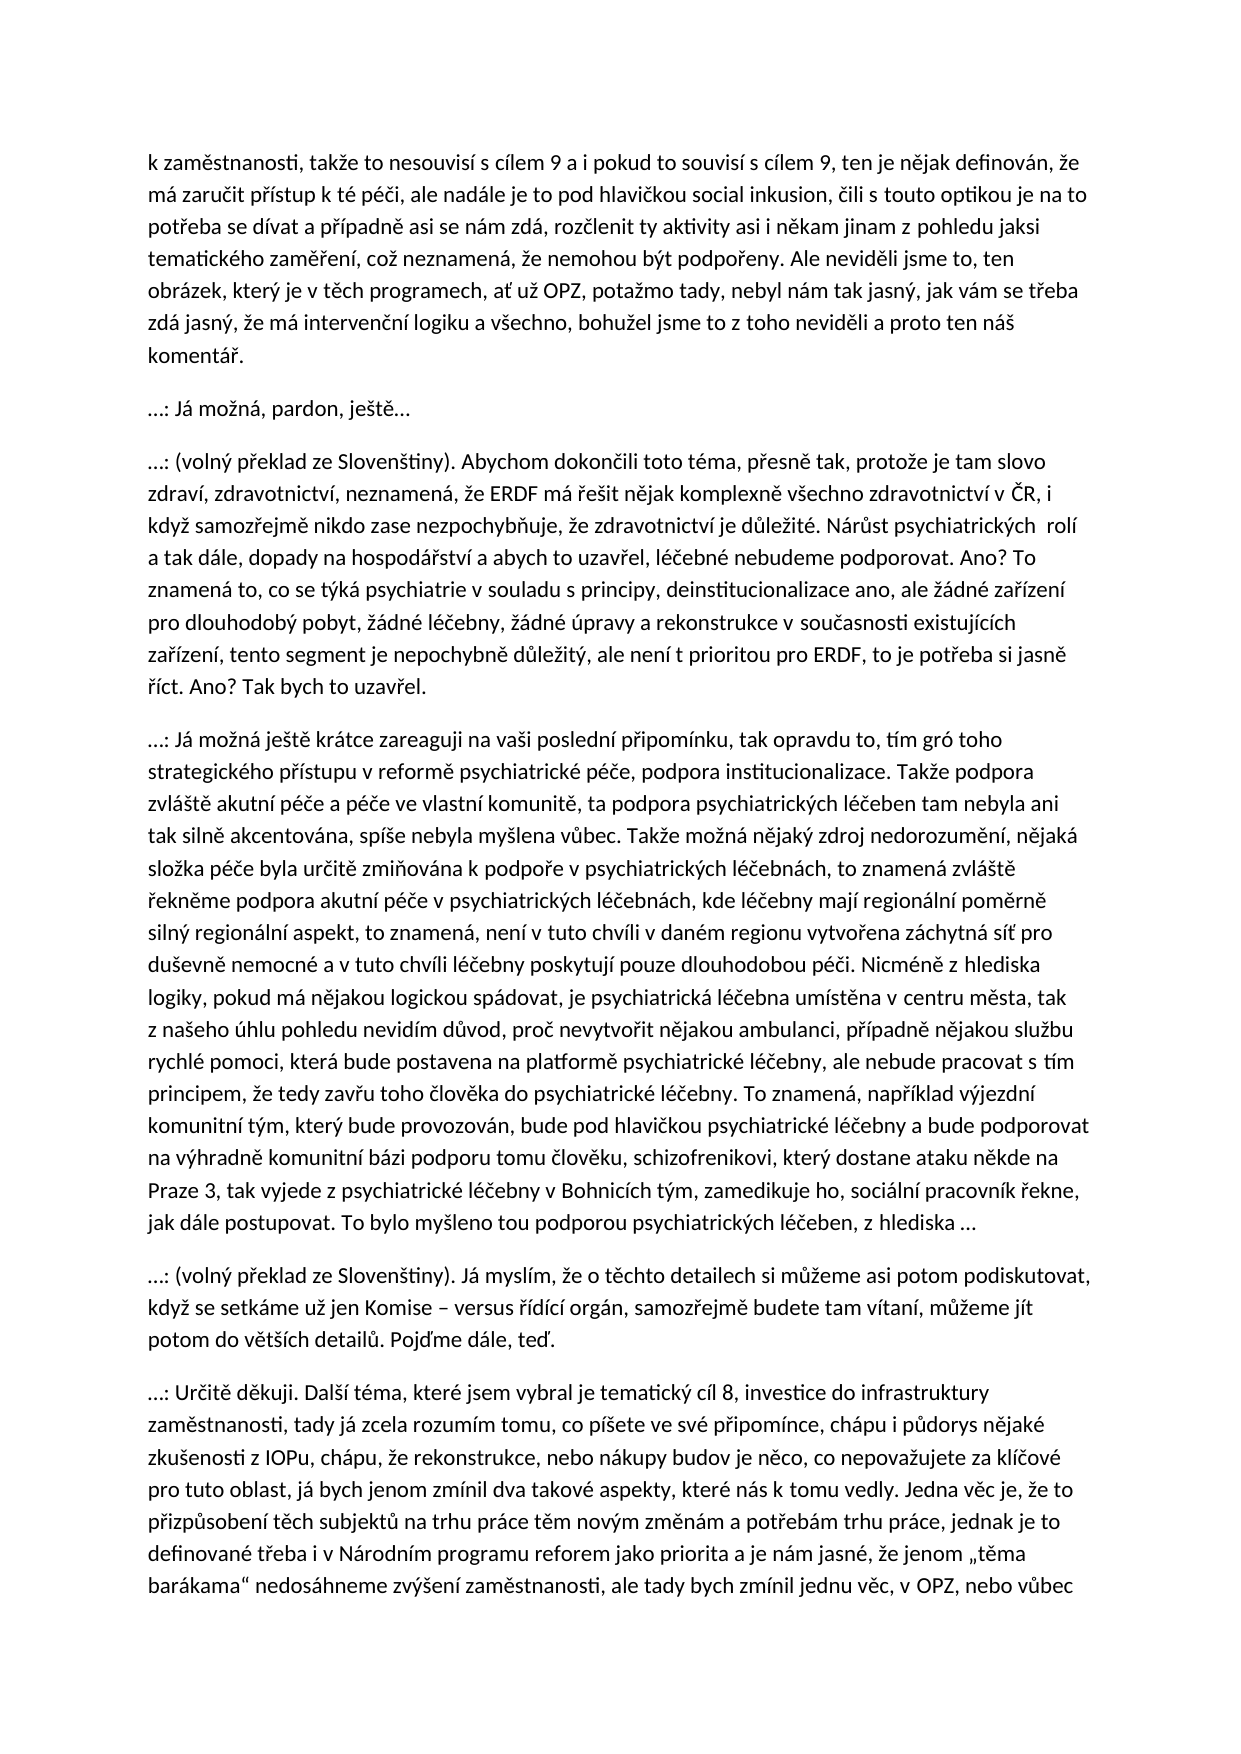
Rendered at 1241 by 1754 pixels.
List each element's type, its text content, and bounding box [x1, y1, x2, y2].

text …: (volný překlad ze Slovenštiny). Já myslím, že o těchto detailech si můžeme asi potom podiskutovat, když se setkáme už jen Komise – versus řídící orgán, samozřejmě budete tam vítaní, můžeme jít potom do větších detailů. Pojďme dále, teď. [148, 1261, 1093, 1353]
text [148, 148, 1093, 369]
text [148, 1378, 1093, 1599]
text …: Já možná, pardon, ještě… [148, 394, 1093, 422]
text …: (volný překlad ze Slovenštiny). Abychom dokončili toto téma, přesně tak, protože je tam slovo zdraví, zdravotnictví, neznamená, že ERDF má řešit nějak komplexně všechno zdravotnictví v ČR, i když samozřejmě nikdo zase nezpochybňuje, že zdravotnictví je důležité. Nárůst psychiatrických rolí a tak dále, dopady na hospodářství a abych to uzavřel, léčebné nebudeme podporovat. Ano? To znamená to, co se týká psychiatrie v souladu s principy, deinstitucionalizace ano, ale žádné zařízení pro dlouhodobý pobyt, žádné léčebny, žádné úpravy a rekonstrukce v současnosti existujících zařízení, tento segment je nepochybně důležitý, ale není t prioritou pro ERDF, to je potřeba si jasně říct. Ano? Tak bych to uzavřel. [148, 447, 1093, 700]
text …: Já možná ještě krátce zareaguji na vaši poslední připomínku, tak opravdu to, tím gró toho strategického přístupu v reformě psychiatrické péče, podpora institucionalizace. Takže podpora zvláště akutní péče a péče ve vlastní komunitě, ta podpora psychiatrických léčeben tam nebyla ani tak silně akcentována, spíše nebyla myšlena vůbec. Takže možná nějaký zdroj nedorozumění, nějaká složka péče byla určitě zmiňována k podpoře v psychiatrických léčebnách, to znamená zvláště řekněme podpora akutní péče v psychiatrických léčebnách, kde léčebny mají regionální poměrně silný regionální aspekt, to znamená, není v tuto chvíli v daném regionu vytvořena záchytná síť pro duševně nemocné a v tuto chvíli léčebny poskytují pouze dlouhodobou péči. Nicméně z hlediska logiky, pokud má nějakou logickou spádovat, je psychiatrická léčebna umístěna v centru města, tak z našeho úhlu pohledu nevidím důvod, proč nevytvořit nějakou ambulanci, případně nějakou službu rychlé pomoci, která bude postavena na platformě psychiatrické léčebny, ale nebude pracovat s tím principem, že tedy zavřu toho člověka do psychiatrické léčebny. To znamená, například výjezdní komunitní tým, který bude provozován, bude pod hlavičkou psychiatrické léčebny a bude podporovat na výhradně komunitní bázi podporu tomu člověku, schizofrenikovi, který dostane ataku někde na Praze 3, tak vyjede z psychiatrické léčebny v Bohnicích tým, zamedikuje ho, sociální pracovník řekne, jak dále postupovat. To bylo myšleno tou podporou psychiatrických léčeben, z hlediska … [148, 725, 1093, 1236]
